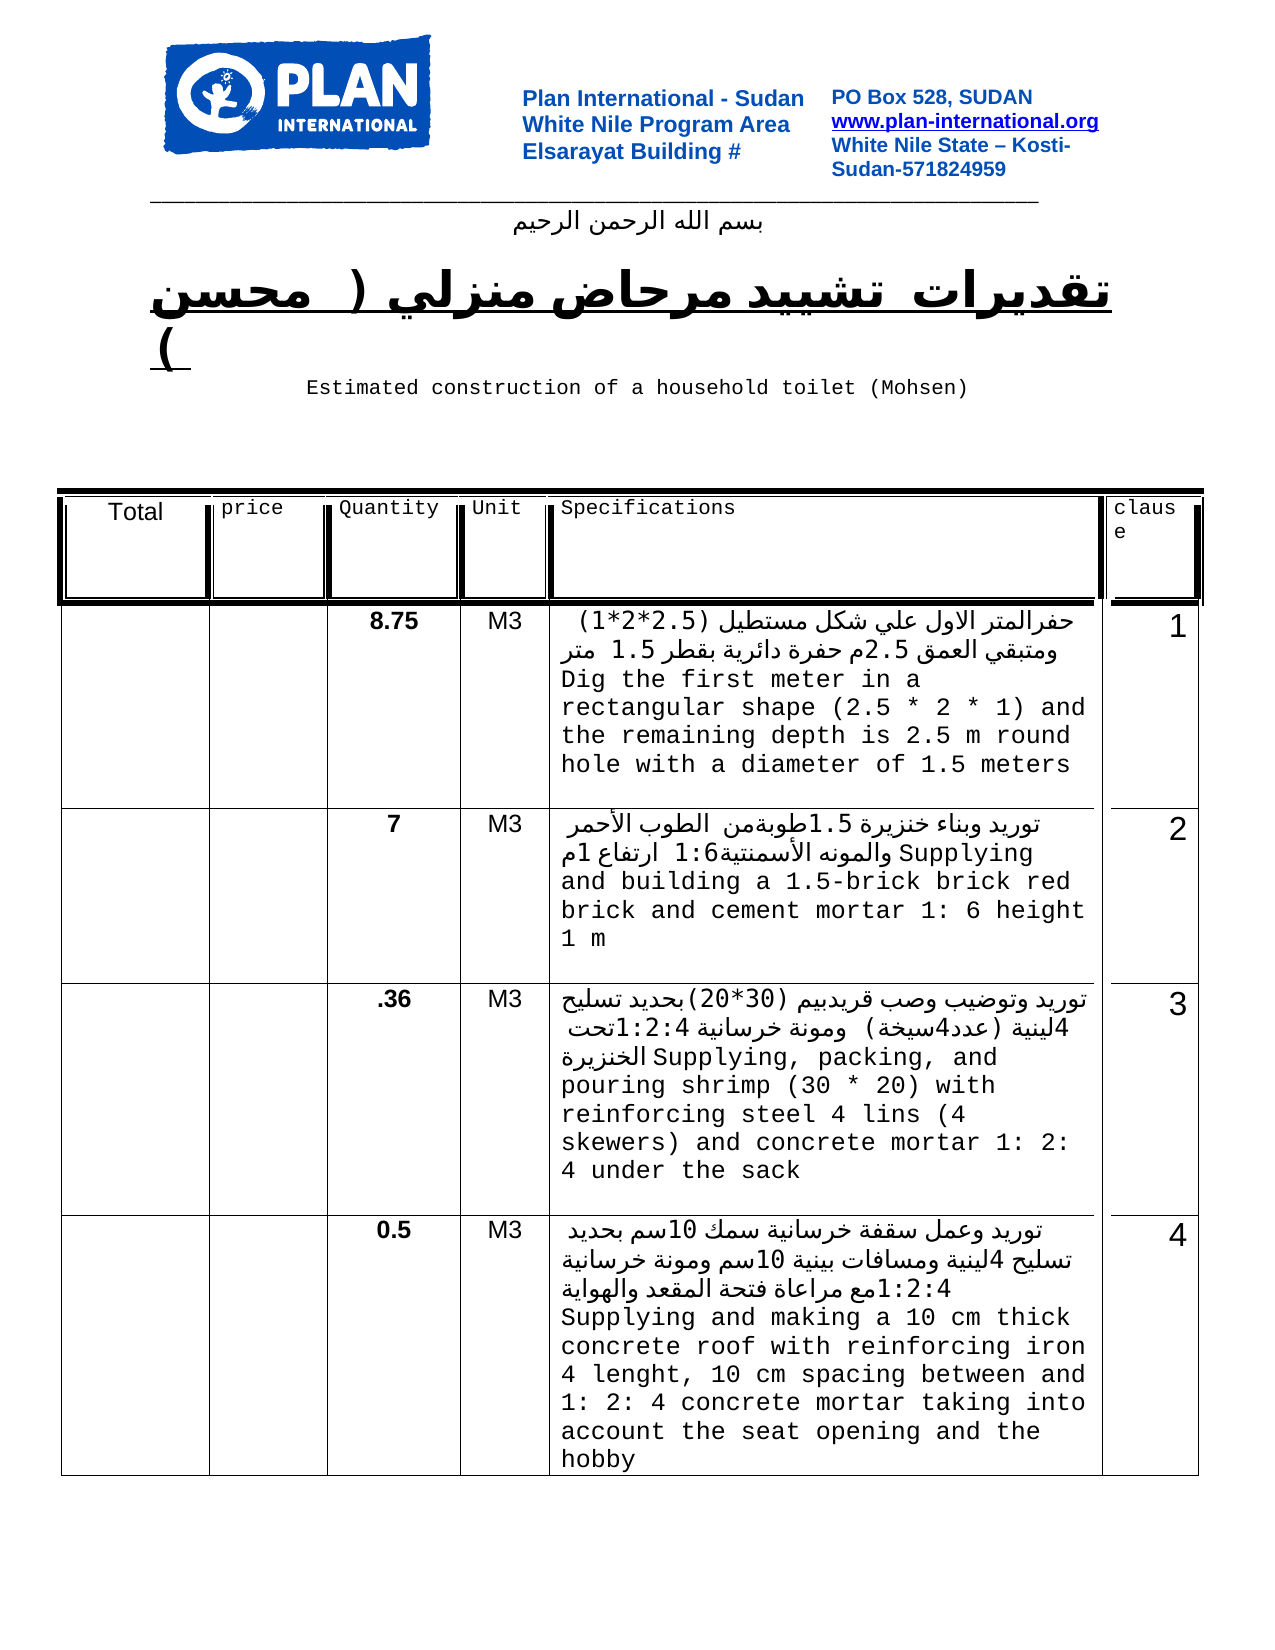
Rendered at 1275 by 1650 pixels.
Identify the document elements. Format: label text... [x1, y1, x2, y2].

text تقديرات تشييد مرحاض منزلي ( محسن ) [150, 260, 1125, 377]
table_cell [210, 1216, 327, 1475]
table_header Specifications [549, 497, 1098, 597]
table_cell توريد وتوضيب وصب قريدبيم (30*20)بحديد تسليح 4لينية (عدد4سيخة) ومونة خرسانية 1:2:4تحت الخنزيرة Supplying, packing, and pouring shrimp (30 * 20) with reinforcing steel 4 lins (4 skewers) and concrete mortar 1: 2: 4 under the sack [550, 983, 1102, 1214]
table_cell 8.75 [328, 606, 460, 808]
table_cell [62, 984, 209, 1214]
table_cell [550, 1215, 1102, 1475]
table_cell [62, 809, 209, 983]
table_header Unit [461, 494, 549, 597]
table_cell [210, 809, 327, 983]
table_cell [62, 606, 209, 808]
table_cell 3 [1103, 983, 1198, 1214]
table_cell 2 [1103, 808, 1198, 983]
table_cell 4 [1103, 1215, 1198, 1475]
table_cell 1 [1103, 597, 1198, 808]
table_cell 0.5 [328, 1216, 460, 1475]
table_cell [210, 984, 327, 1214]
text Estimated construction of a household toilet (Mohsen) [150, 377, 1125, 401]
text ______________________________________________________________________________ [150, 178, 1125, 206]
table_header Total [62, 494, 209, 597]
table_cell M3 [461, 606, 549, 808]
text بسم الله الرحمن الرحيم [150, 206, 1125, 235]
table_header clause [1107, 497, 1199, 597]
table_cell M3 [461, 984, 549, 1214]
table_cell [62, 1216, 209, 1475]
table_cell M3 [461, 1216, 549, 1475]
table_cell توريد وبناء خنزيرة 1.5طوبةمن الطوب الأحمر والمونه الأسمنتية1:6 ارتفاع 1م Supplying and building a 1.5-brick brick red brick and cement mortar 1: 6 height 1 m [550, 808, 1102, 983]
table_cell [210, 606, 327, 808]
table_cell حفرالمتر الاول علي شكل مستطيل (2.5*2*1) ومتبقي العمق 2.5م حفرة دائرية بقطر 1.5 متر Dig the first meter in a rectangular shape (2.5 * 2 * 1) and the remaining depth is 2.5 m round hole with a diameter of 1.5 meters [550, 597, 1102, 808]
table_header Quantity [328, 494, 461, 597]
table_header price [210, 494, 328, 597]
table_cell 7 [328, 809, 460, 983]
table_cell M3 [461, 809, 549, 983]
table_cell 36. [328, 984, 460, 1214]
